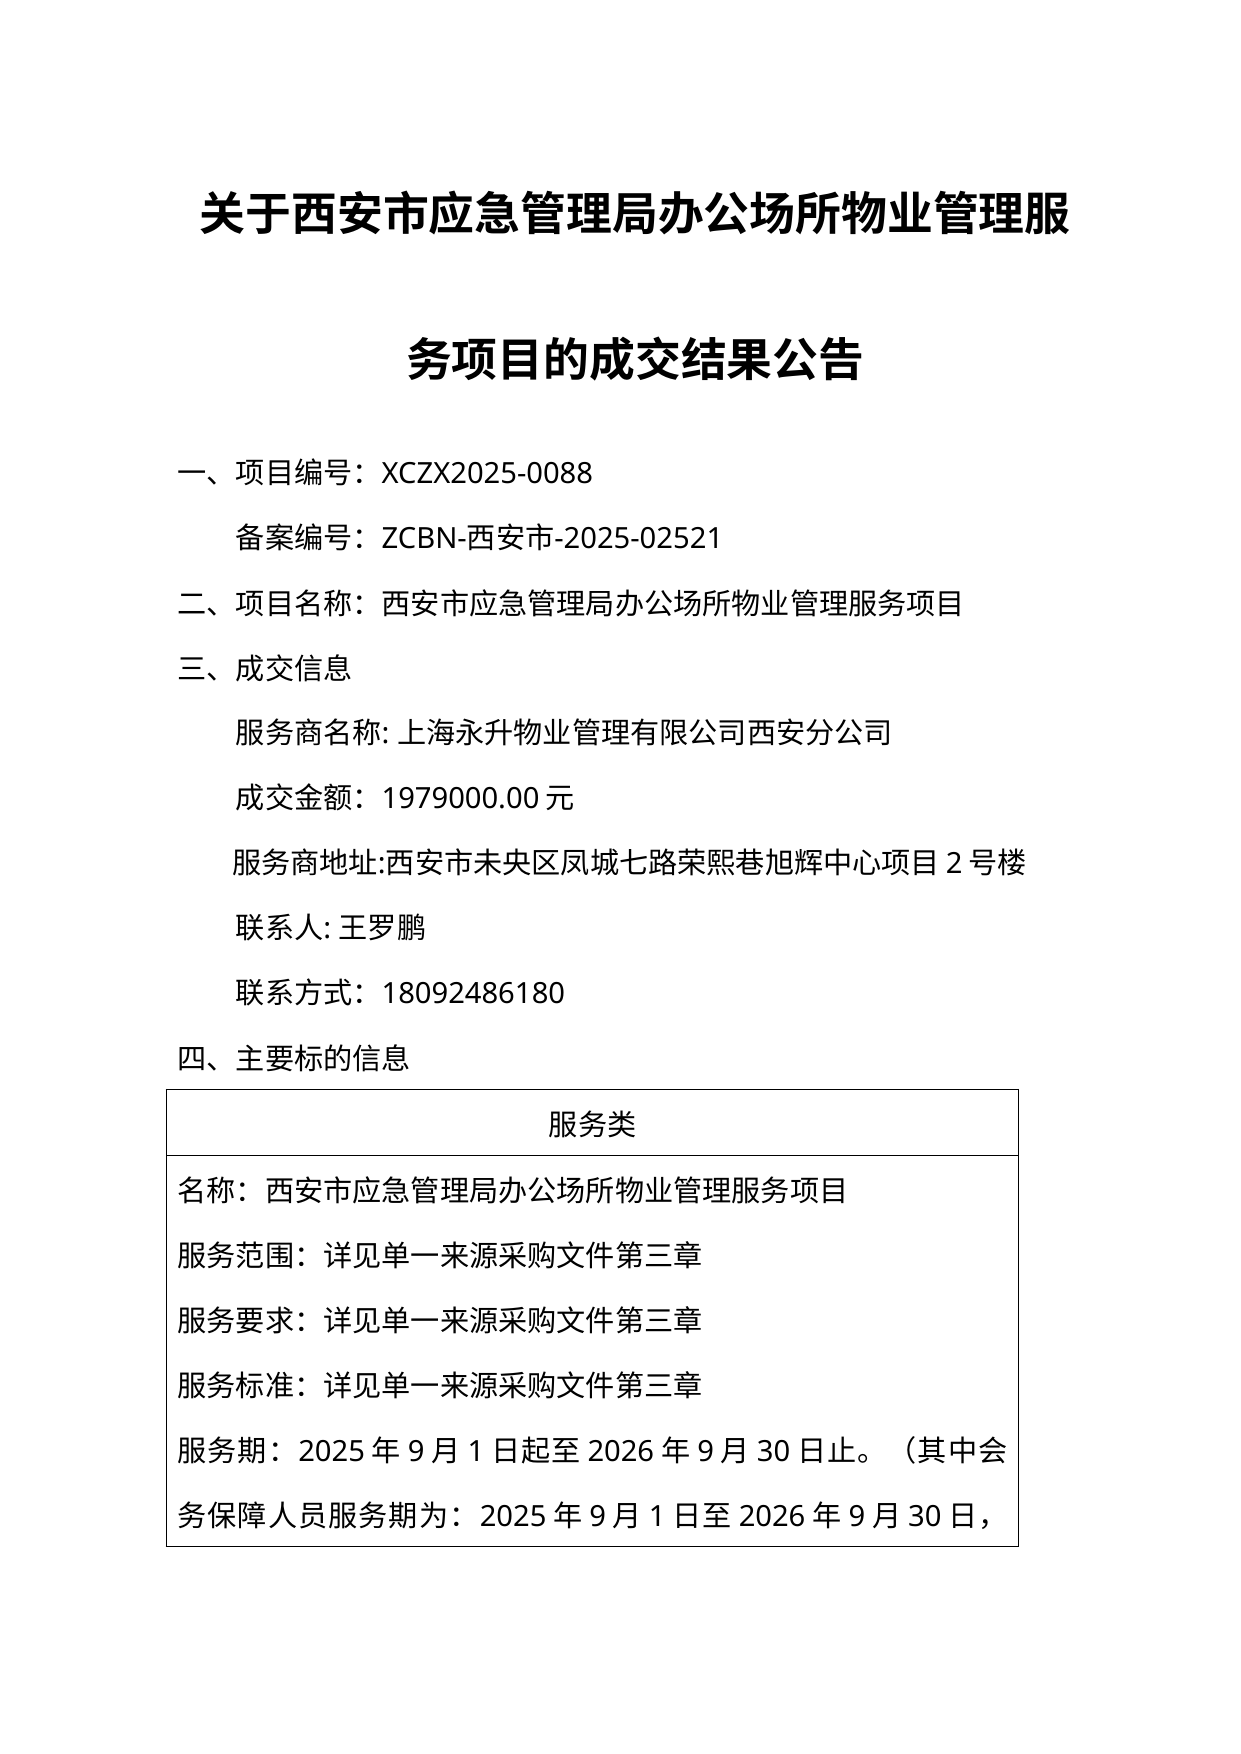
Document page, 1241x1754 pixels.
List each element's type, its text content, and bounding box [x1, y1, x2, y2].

text 成交金额：1979000.00元 [177, 764, 1093, 829]
list 成交信息 [177, 634, 1093, 699]
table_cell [167, 1156, 1018, 1546]
list 项目名称：西安市应急管理局办公场所物业管理服务项目 [177, 569, 1093, 634]
table_header 服务类 [167, 1090, 1018, 1155]
text 联系人: 王罗鹏 [177, 894, 1093, 959]
text 备案编号：ZCBN-西安市-2025-02521 [177, 504, 1093, 569]
subtitle 关于西安市应急管理局办公场所物业管理服务项目的成交结果公告 [177, 162, 1093, 406]
text 服务商地址:西安市未央区凤城七路荣熙巷旭辉中心项目2号楼 [232, 829, 1093, 894]
text 联系方式：18092486180 [177, 959, 1093, 1024]
text 一、项目编号：XCZX2025-0088 [177, 439, 1093, 504]
text 服务商名称: 上海永升物业管理有限公司西安分公司 [177, 699, 1093, 764]
text 四、主要标的信息 [177, 1024, 1093, 1089]
